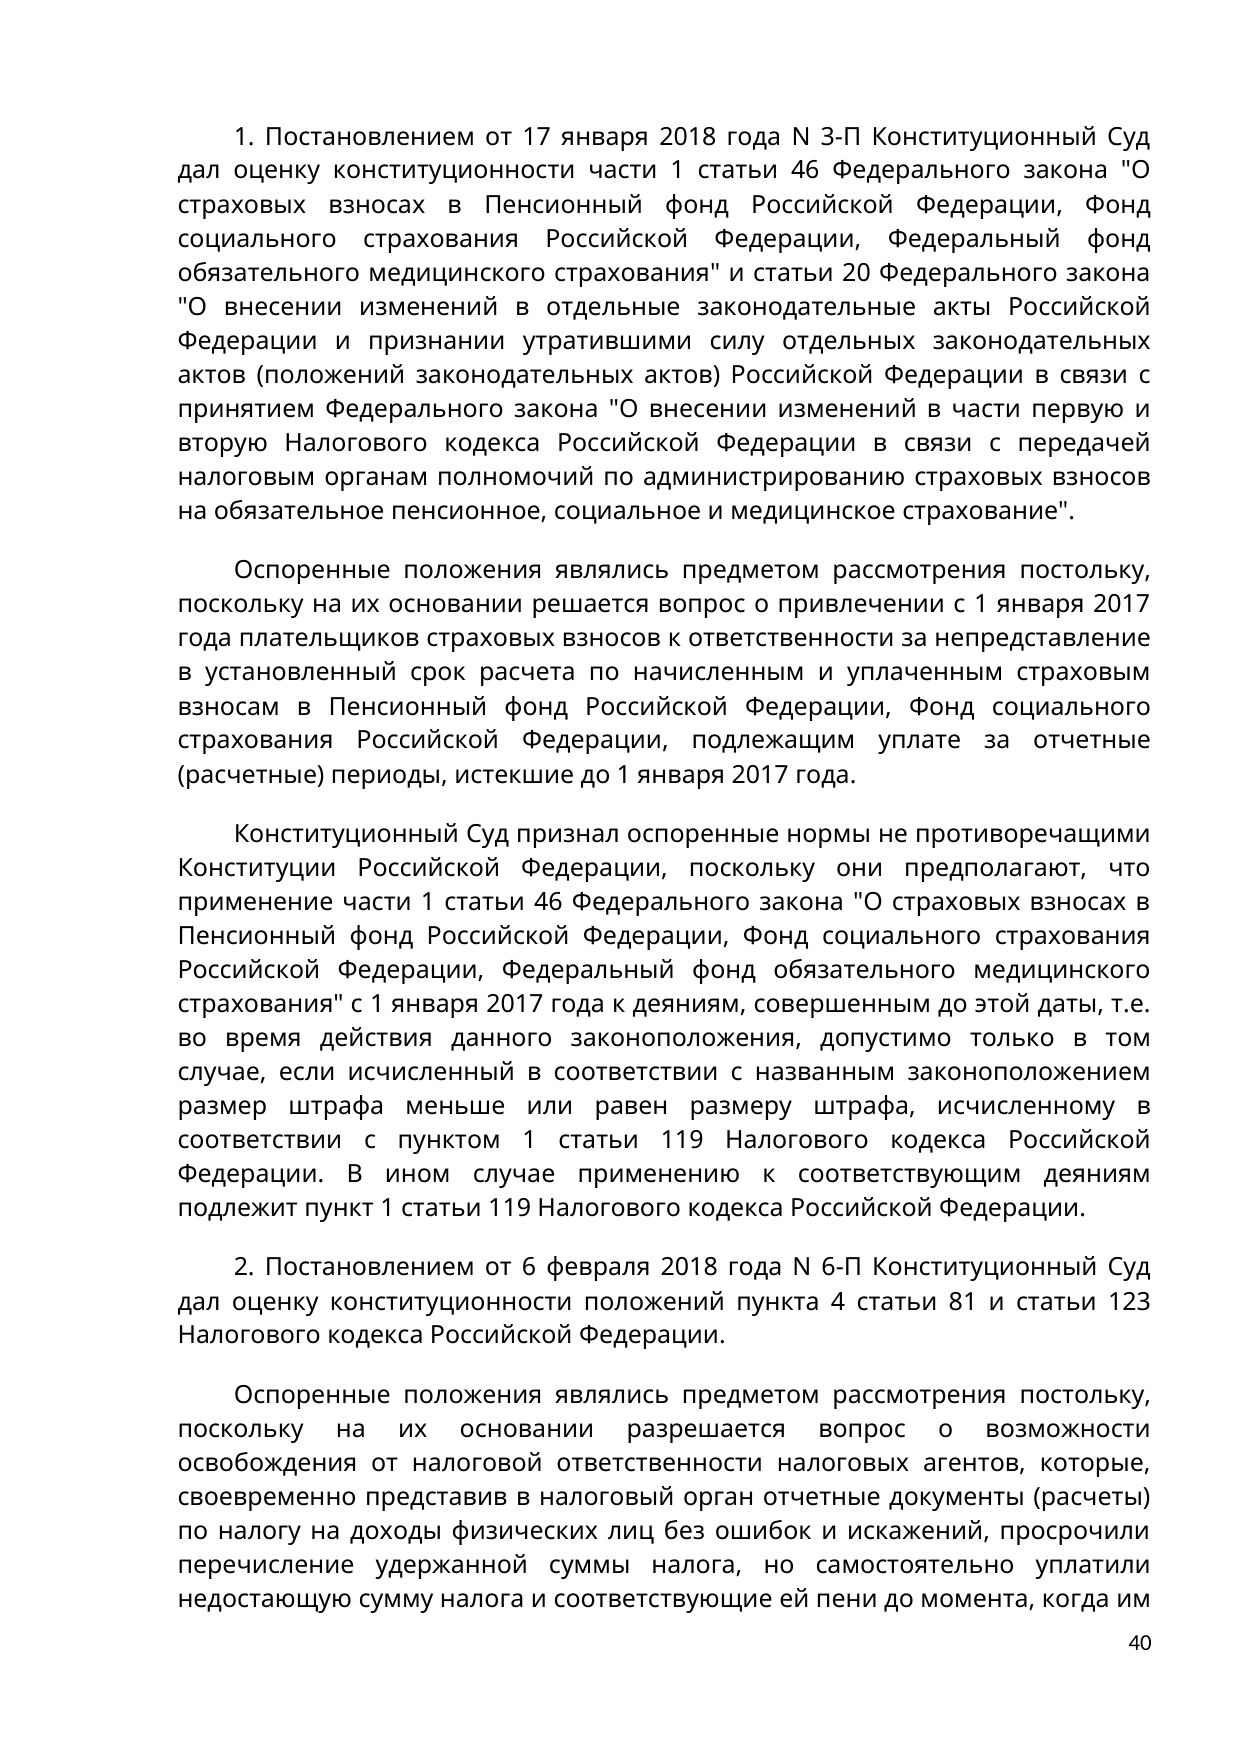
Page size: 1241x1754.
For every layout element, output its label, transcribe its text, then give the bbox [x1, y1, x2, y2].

text Оспоренные положения являлись предметом рассмотрения постольку, поскольку на их основании решается вопрос о привлечении с 1 января 2017 года плательщиков страховых взносов к ответственности за непредставление в установленный срок расчета по начисленным и уплаченным страховым взносам в Пенсионный фонд Российской Федерации, Фонд социального страхования Российской Федерации, подлежащим уплате за отчетные (расчетные) периоды, истекшие до 1 января 2017 года. [177, 552, 1152, 790]
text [177, 1376, 1152, 1615]
text 1. Постановлением от 17 января 2018 года N 3-П Конституционный Суд дал оценку конституционности части 1 статьи 46 Федерального закона "О страховых взносах в Пенсионный фонд Российской Федерации, Фонд социального страхования Российской Федерации, Федеральный фонд обязательного медицинского страхования" и статьи 20 Федерального закона "О внесении изменений в отдельные законодательные акты Российской Федерации и признании утратившими силу отдельных законодательных актов (положений законодательных актов) Российской Федерации в связи с принятием Федерального закона "О внесении изменений в части первую и вторую Налогового кодекса Российской Федерации в связи с передачей налоговым органам полномочий по администрированию страховых взносов на обязательное пенсионное, социальное и медицинское страхование". [177, 118, 1152, 527]
text 2. Постановлением от 6 февраля 2018 года N 6-П Конституционный Суд дал оценку конституционности положений пункта 4 статьи 81 и статьи 123 Налогового кодекса Российской Федерации. [177, 1249, 1152, 1351]
text Конституционный Суд признал оспоренные нормы не противоречащими Конституции Российской Федерации, поскольку они предполагают, что применение части 1 статьи 46 Федерального закона "О страховых взносах в Пенсионный фонд Российской Федерации, Фонд социального страхования Российской Федерации, Федеральный фонд обязательного медицинского страхования" с 1 января 2017 года к деяниям, совершенным до этой даты, т.е. во время действия данного законоположения, допустимо только в том случае, если исчисленный в соответствии с названным законоположением размер штрафа меньше или равен размеру штрафа, исчисленному в соответствии с пунктом 1 статьи 119 Налогового кодекса Российской Федерации. В ином случае применению к соответствующим деяниям подлежит пункт 1 статьи 119 Налогового кодекса Российской Федерации. [177, 815, 1152, 1224]
